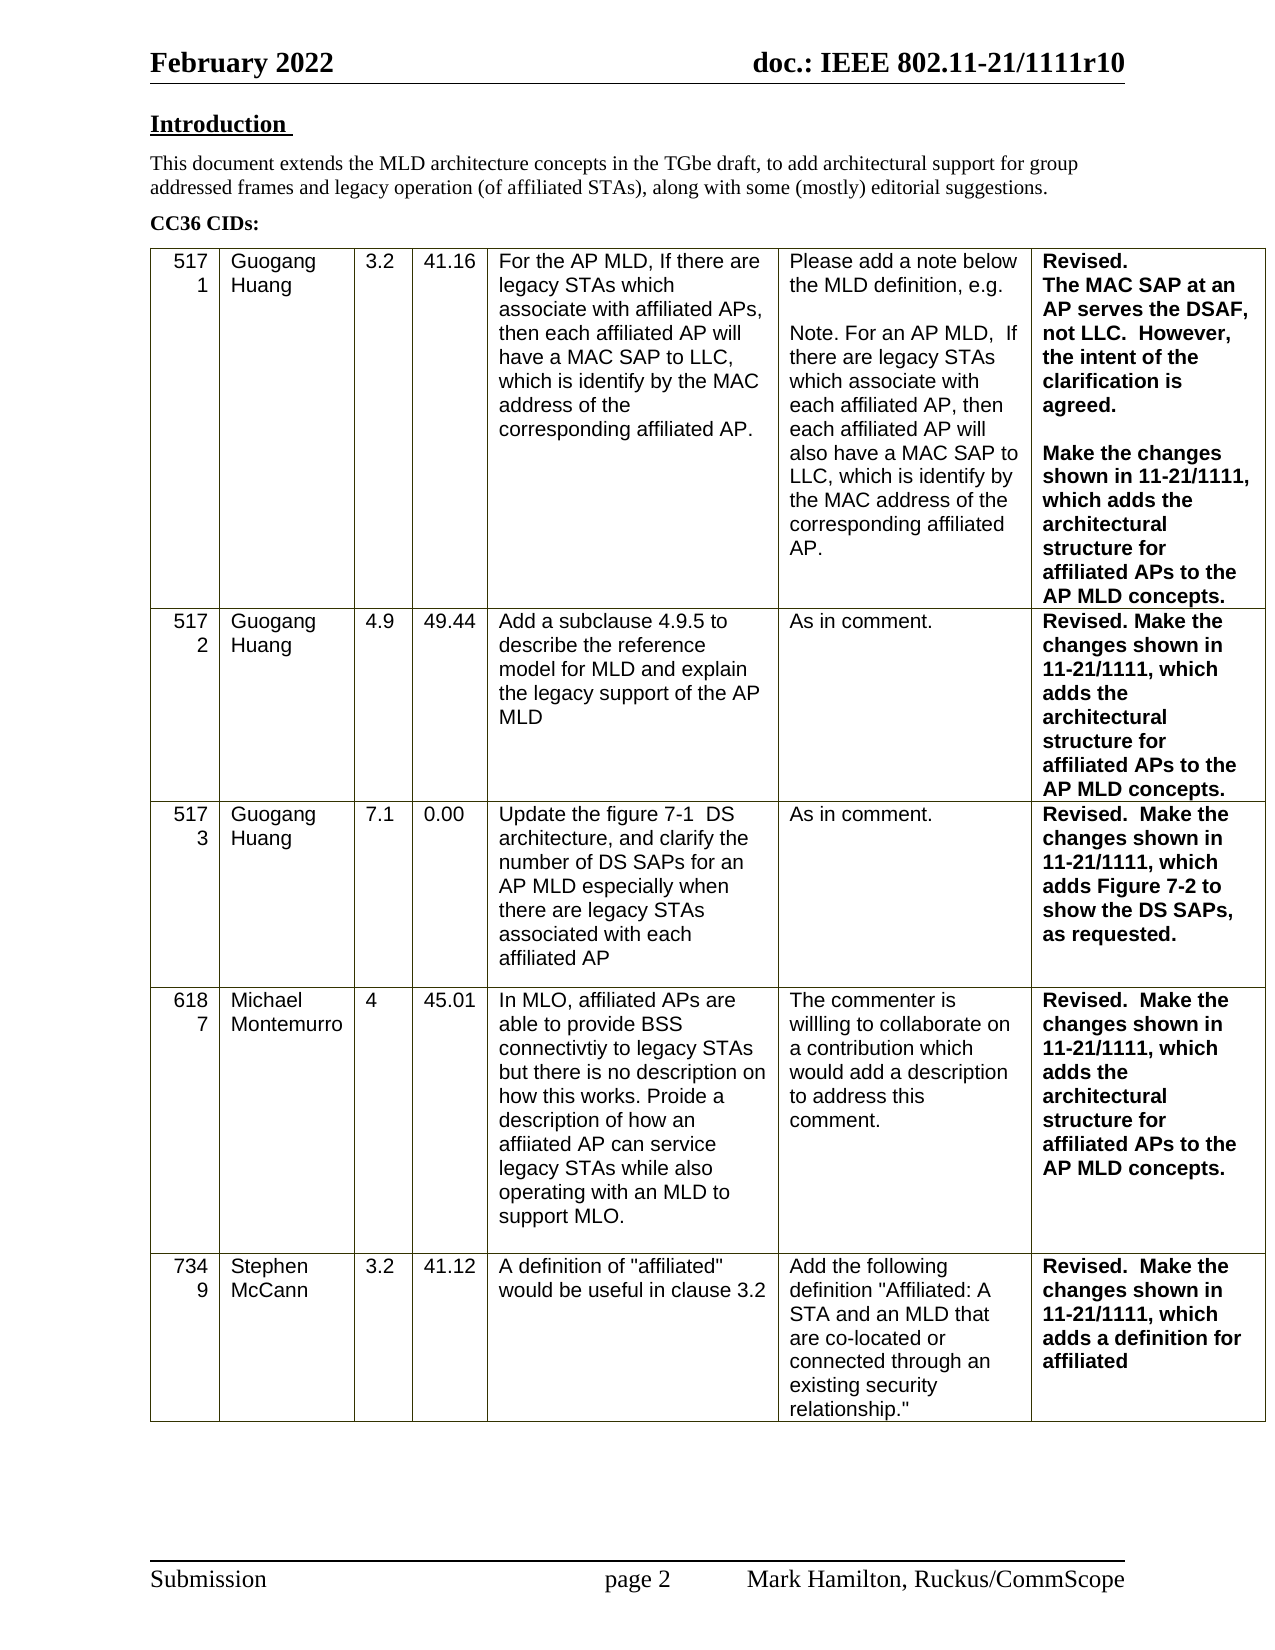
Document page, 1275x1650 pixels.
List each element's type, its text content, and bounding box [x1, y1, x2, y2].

table_cell 5172 [151, 609, 219, 801]
table_header Please add a note below the MLD definition, e.g. Note. For an AP MLD, If there are legacy STAs which associate with each affiliated AP, then each affiliated AP will also have a MAC SAP to LLC, which is identify by the MAC address of the corresponding affiliated AP. [779, 249, 1031, 608]
table_cell Michael Montemurro [220, 988, 354, 1252]
table_cell Guogang Huang [220, 802, 354, 987]
table_cell Revised. Make the changes shown in 11-21/1111, which adds Figure 7-2 to show the DS SAPs, as requested. [1032, 802, 1265, 987]
table_header 41.16 [413, 249, 487, 608]
table_cell 41.12 [413, 1254, 487, 1421]
table_cell 7.1 [355, 802, 412, 987]
text Introduction [150, 109, 1125, 138]
table_cell 0.00 [413, 802, 487, 987]
table_cell 3.2 [355, 1254, 412, 1421]
table_header Guogang Huang [220, 249, 354, 608]
table_cell Update the figure 7-1 DS architecture, and clarify the number of DS SAPs for an AP MLD especially when there are legacy STAs associated with each affiliated AP [488, 802, 778, 987]
table_cell Revised. Make the changes shown in 11-21/1111, which adds the architectural structure for affiliated APs to the AP MLD concepts. [1032, 609, 1265, 801]
table_cell Revised. Make the changes shown in 11-21/1111, which adds the architectural structure for affiliated APs to the AP MLD concepts. [1032, 988, 1265, 1252]
table_cell Revised. Make the changes shown in 11-21/1111, which adds a definition for affiliated [1032, 1254, 1265, 1421]
table_cell Guogang Huang [220, 609, 354, 801]
table_cell Add the following definition "Affiliated: A STA and an MLD that are co-located or connected through an existing security relationship." [779, 1254, 1031, 1421]
table_cell As in comment. [779, 802, 1031, 987]
text This document extends the MLD architecture concepts in the TGbe draft, to add architectural support for group addressed frames and legacy operation (of affiliated STAs), along with some (mostly) editorial suggestions. [150, 151, 1125, 199]
table_cell Stephen McCann [220, 1254, 354, 1421]
table_cell In MLO, affiliated APs are able to provide BSS connectivtiy to legacy STAs but there is no description on how this works. Proide a description of how an affiiated AP can service legacy STAs while also operating with an MLD to support MLO. [488, 988, 778, 1252]
table_cell 49.44 [413, 609, 487, 801]
table_header 5171 [151, 249, 219, 608]
table_cell A definition of "affiliated" would be useful in clause 3.2 [488, 1254, 778, 1421]
table_cell 4 [355, 988, 412, 1252]
table_header For the AP MLD, If there are legacy STAs which associate with affiliated APs, then each affiliated AP will have a MAC SAP to LLC, which is identify by the MAC address of the corresponding affiliated AP. [488, 249, 778, 608]
table_cell The commenter is willling to collaborate on a contribution which would add a description to address this comment. [779, 988, 1031, 1252]
table_cell 5173 [151, 802, 219, 987]
table_cell Add a subclause 4.9.5 to describe the reference model for MLD and explain the legacy support of the AP MLD [488, 609, 778, 801]
table_cell As in comment. [779, 609, 1031, 801]
table_cell 45.01 [413, 988, 487, 1252]
table_cell 6187 [151, 988, 219, 1252]
table_cell 4.9 [355, 609, 412, 801]
table_header Revised. The MAC SAP at an AP serves the DSAF, not LLC. However, the intent of the clarification is agreed. Make the changes shown in 11-21/1111, which adds the architectural structure for affiliated APs to the AP MLD concepts. [1032, 249, 1265, 608]
text CC36 CIDs: [150, 211, 1125, 235]
table_cell 7349 [151, 1254, 219, 1421]
table_header 3.2 [355, 249, 412, 608]
